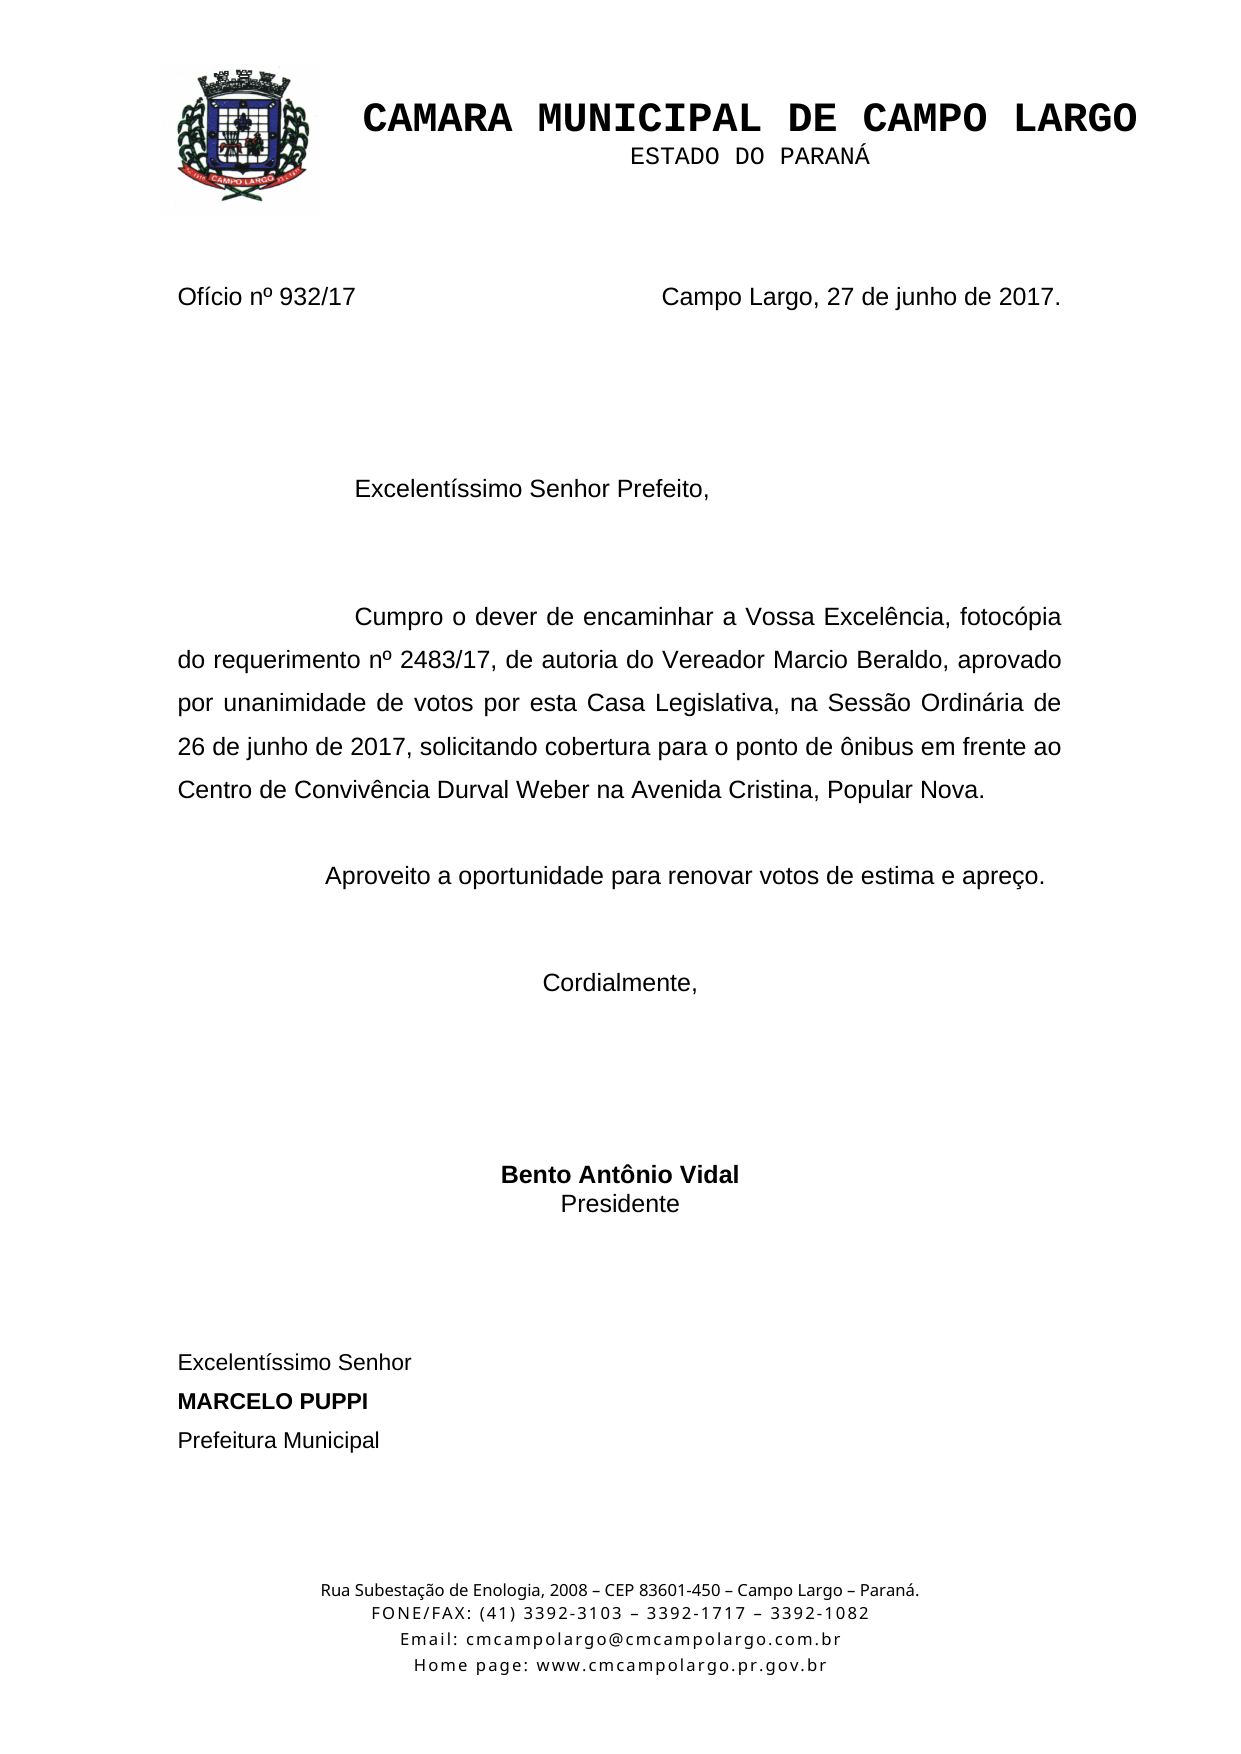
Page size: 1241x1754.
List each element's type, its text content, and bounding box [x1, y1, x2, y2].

picture [161, 65, 320, 215]
text Cumpro o dever de encaminhar a Vossa Excelência, fotocópia do requerimento nº 2483/17, de autoria do Vereador Marcio Beraldo, aprovado por unanimidade de votos por esta Casa Legislativa, na Sessão Ordinária de 26 de junho de 2017, solicitando cobertura para o ponto de ônibus em frente ao Centro de Convivência Durval Weber na Avenida Cristina, Popular Nova. [177, 602, 1063, 803]
text Prefeitura Municipal [177, 1427, 1063, 1454]
text Cordialmente, [177, 968, 1063, 997]
text Presidente [177, 1189, 1063, 1217]
text Excelentíssimo Senhor [177, 1348, 1063, 1375]
text Excelentíssimo Senhor Prefeito, [281, 474, 1063, 503]
text Aproveito a oportunidade para renovar votos de estima e apreço. [177, 861, 1063, 890]
text Bento Antônio Vidal [177, 1160, 1063, 1189]
text MARCELO PUPPI [177, 1388, 1063, 1414]
text Ofício nº 932/17 Campo Largo, 27 de junho de 2017. [177, 282, 1063, 311]
